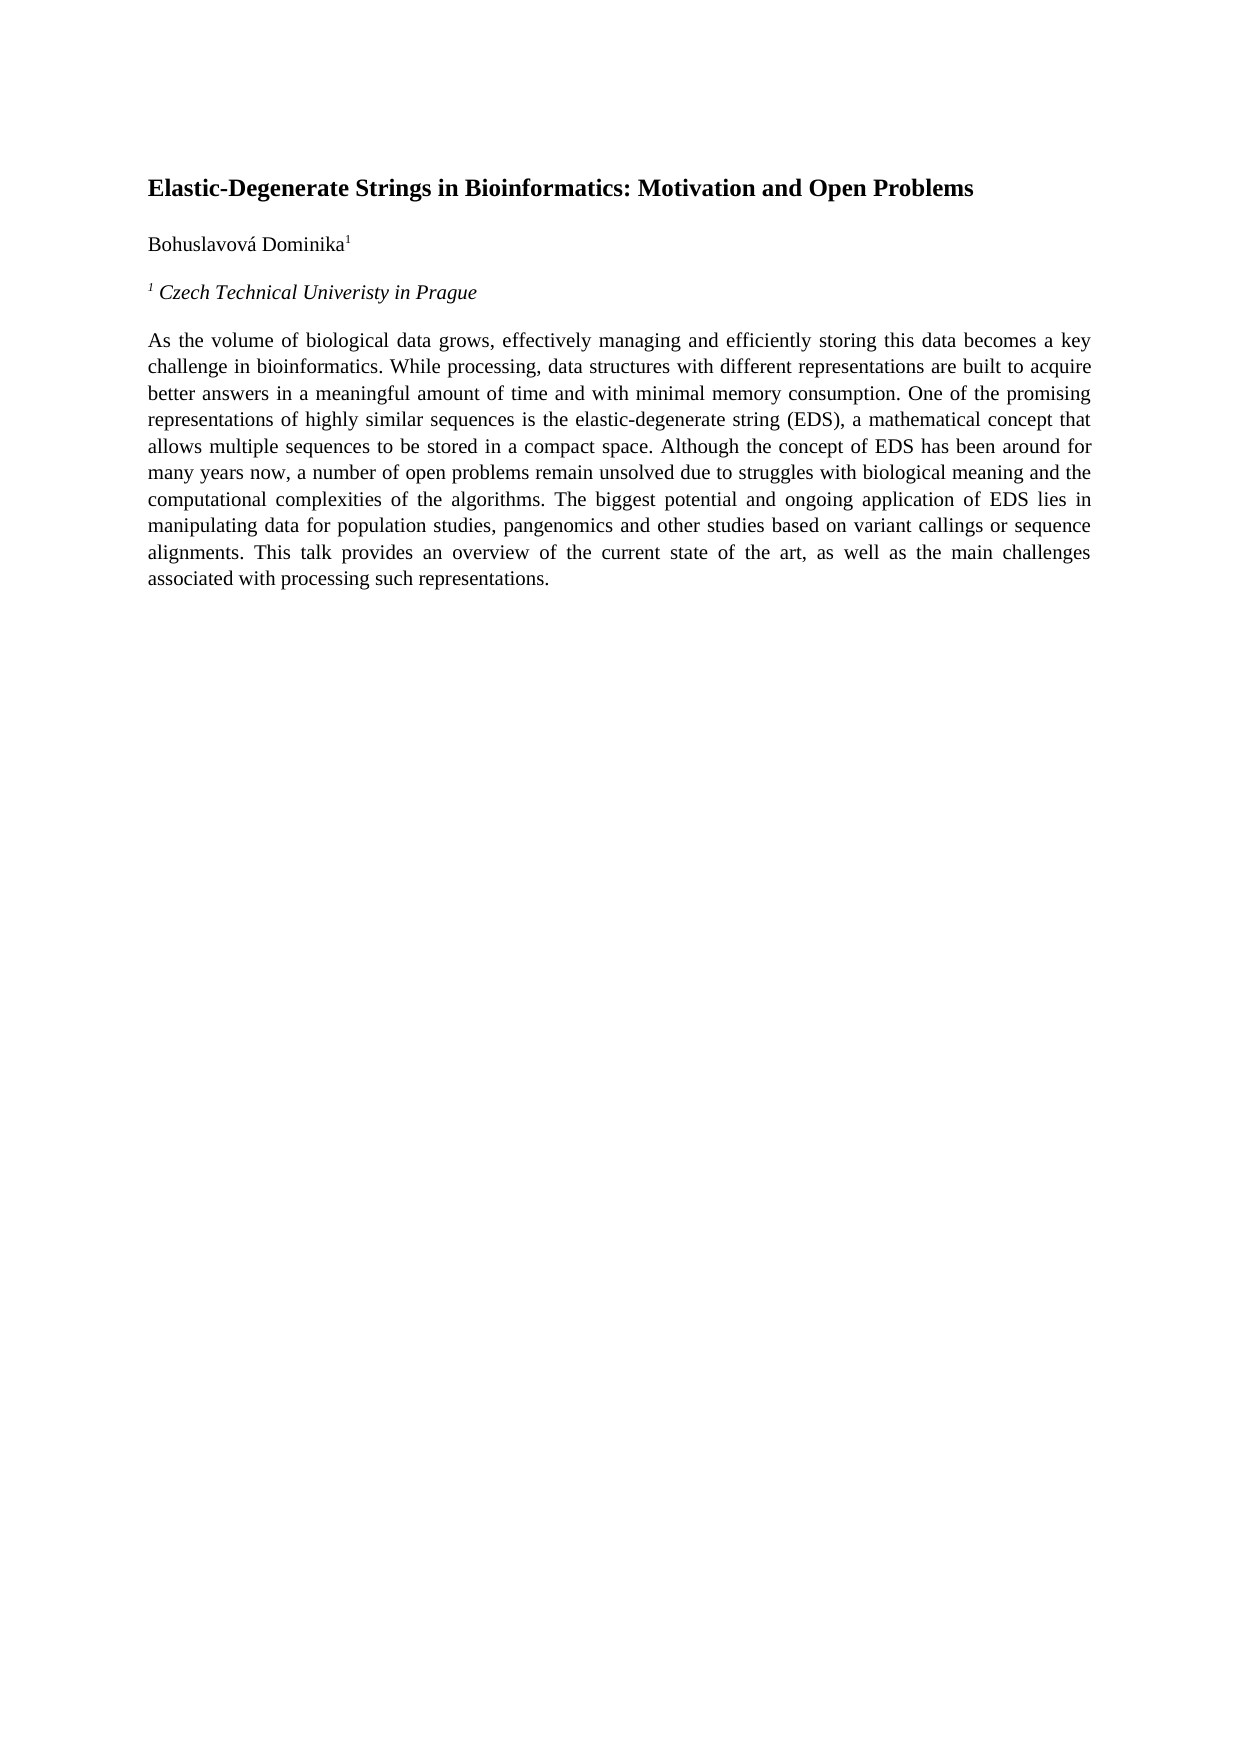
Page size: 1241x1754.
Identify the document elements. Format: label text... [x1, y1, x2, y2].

text 1 Czech Technical Univeristy in Prague [148, 280, 1093, 304]
subtitle Elastic-Degenerate Strings in Bioinformatics: Motivation and Open Problems [148, 173, 1093, 201]
text As the volume of biological data grows, effectively managing and efficiently storing this data becomes a key challenge in bioinformatics. While processing, data structures with different representations are built to acquire better answers in a meaningful amount of time and with minimal memory consumption. One of the promising representations of highly similar sequences is the elastic-degenerate string (EDS), a mathematical concept that allows multiple sequences to be stored in a compact space. Although the concept of EDS has been around for many years now, a number of open problems remain unsolved due to struggles with biological meaning and the computational complexities of the algorithms. The biggest potential and ongoing application of EDS lies in manipulating data for population studies, pangenomics and other studies based on variant callings or sequence alignments. This talk provides an overview of the current state of the art, as well as the main challenges associated with processing such representations. [148, 328, 1093, 590]
text Bohuslavová Dominika1 [148, 232, 1093, 256]
